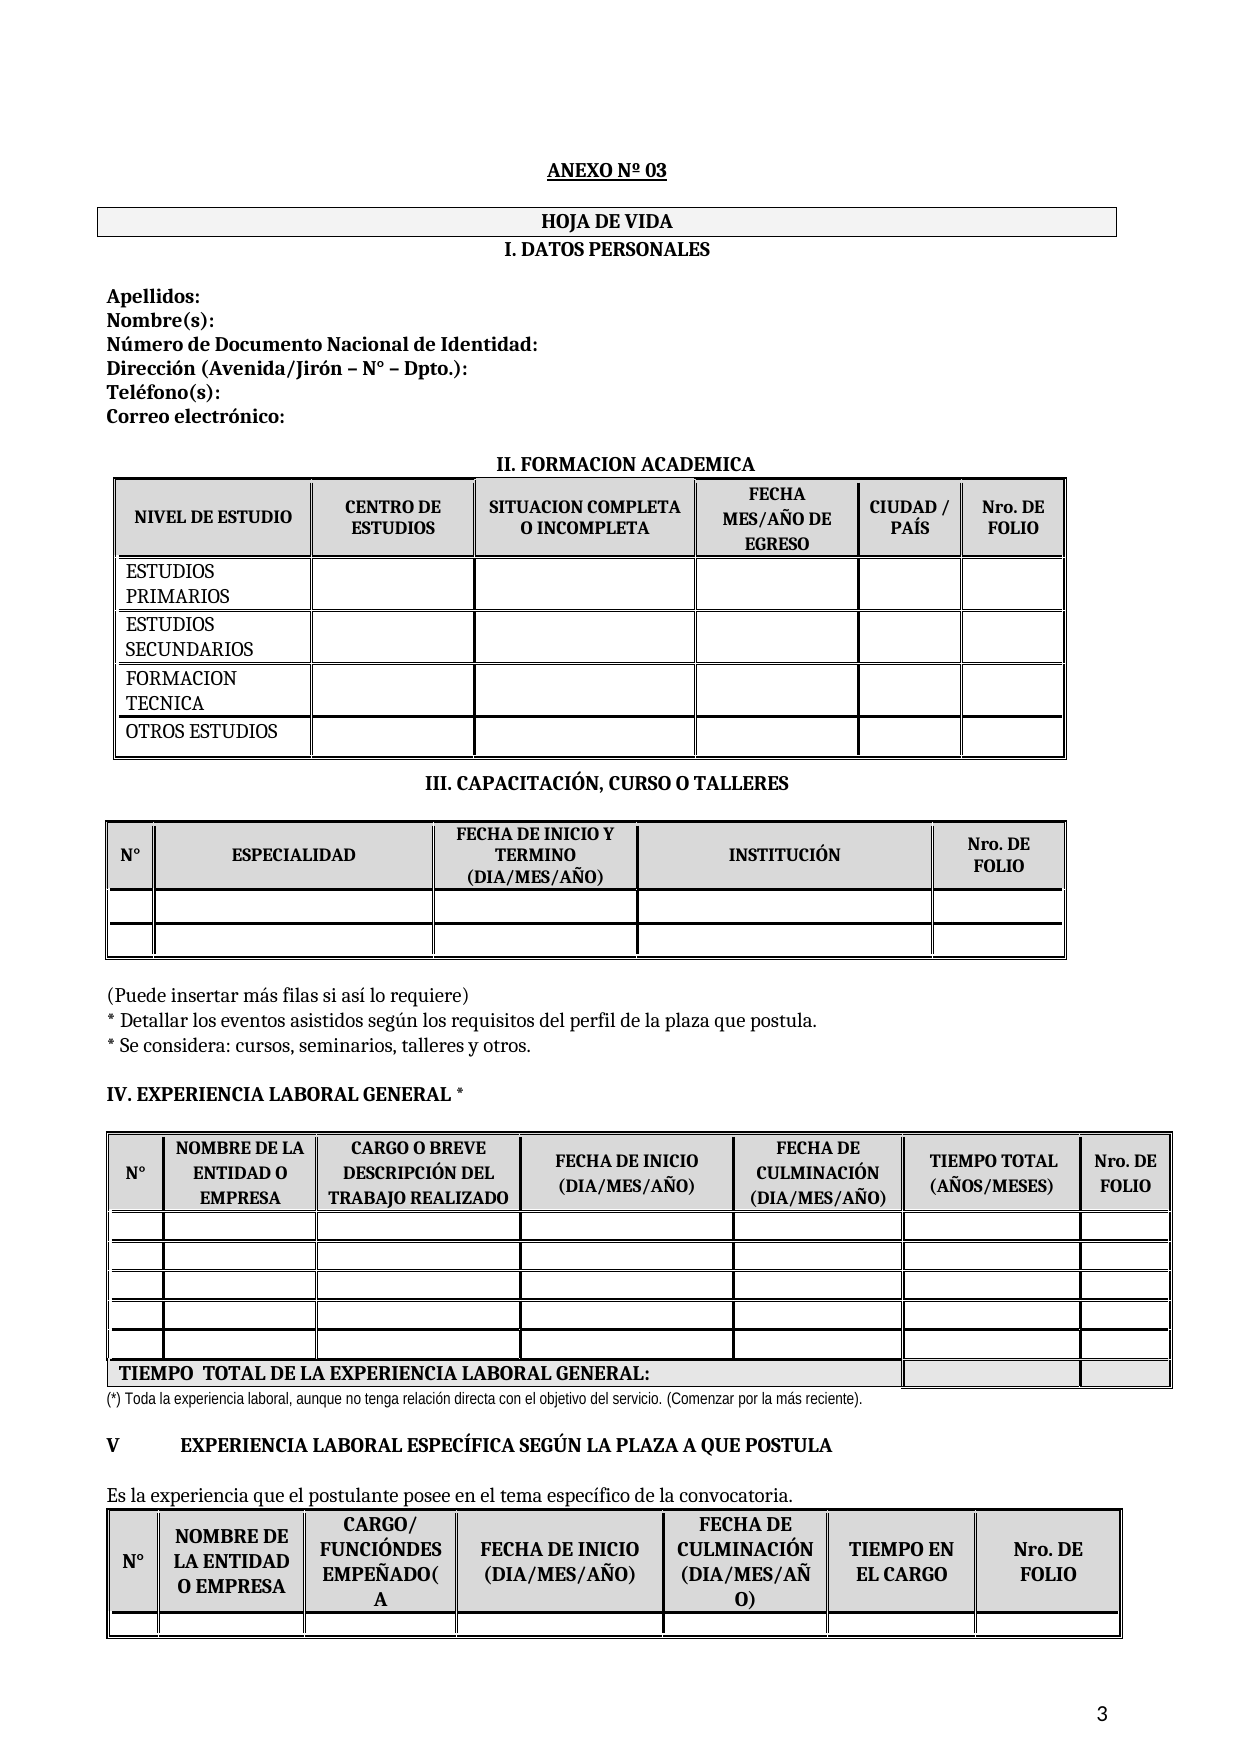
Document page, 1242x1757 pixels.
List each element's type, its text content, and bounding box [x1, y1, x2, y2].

text Nombre(s): [106, 309, 1107, 333]
table_cell [435, 891, 636, 922]
table_cell [1082, 1210, 1170, 1239]
table_cell [434, 925, 637, 956]
table_cell [1082, 1239, 1170, 1269]
table_cell [735, 1243, 901, 1269]
table_header N° [110, 1511, 158, 1611]
table_cell [474, 718, 696, 756]
table_cell [318, 1331, 519, 1357]
table_cell [312, 718, 474, 756]
table_cell [522, 1272, 732, 1298]
text Correo electrónico: [106, 405, 1107, 429]
table_header N° [108, 822, 154, 888]
table_header CIUDAD / PAÍS [858, 480, 962, 555]
table_cell [109, 1298, 162, 1328]
table_header SITUACION COMPLETA O INCOMPLETA [474, 478, 696, 555]
table_header CARGO/ FUNCIÓNDESEMPEÑADO(A [305, 1511, 456, 1611]
table_cell [1082, 1298, 1170, 1328]
table_cell OTROS ESTUDIOS [116, 715, 312, 756]
table_header FECHA DE CULMINACIÓN (DIA/MES/AÑO) [663, 1511, 828, 1611]
table_cell [108, 1269, 163, 1298]
text Número de Documento Nacional de Identidad: [106, 333, 1107, 357]
table_cell [522, 1243, 732, 1269]
table_cell [905, 1331, 1079, 1357]
text II. FORMACION ACADEMICA [144, 453, 1107, 477]
text ANEXO Nº 03 [106, 159, 1107, 183]
table_cell [637, 925, 932, 956]
text I. DATOS PERSONALES [106, 237, 1107, 261]
table_cell [735, 1331, 901, 1357]
table_cell [109, 1239, 162, 1269]
table_cell [522, 1331, 732, 1357]
table_cell [828, 1614, 976, 1635]
table_header Nro. DE FOLIO [933, 823, 1064, 888]
table_cell [313, 665, 473, 715]
table_cell [313, 612, 473, 662]
table_cell [663, 1614, 828, 1635]
table_cell [639, 891, 931, 922]
table_header FECHA DE INICIO (DIA/MES/AÑO) [456, 1510, 663, 1611]
table_header NOMBRE DE LA ENTIDAD O EMPRESA [163, 1135, 317, 1209]
table_cell [165, 1302, 315, 1328]
text Es la experiencia que el postulante posee en el tema específico de la convocatoria. [106, 1483, 1107, 1508]
text (*) Toda la experiencia laboral, aunque no tenga relación directa con el objetivo del servicio. (Comenzar por la más reciente). [106, 1389, 1107, 1408]
table_cell [476, 612, 694, 662]
table_cell [1082, 1358, 1170, 1386]
table_cell [109, 1210, 162, 1239]
table_cell [318, 1302, 519, 1328]
table_cell ESTUDIOS PRIMARIOS [116, 555, 310, 608]
table_cell [860, 559, 960, 608]
table_cell [696, 718, 858, 756]
text Teléfono(s): [106, 381, 1107, 405]
table_cell [154, 925, 433, 956]
table_cell [156, 891, 432, 922]
table_cell [905, 1243, 1079, 1269]
table_header NOMBRE DE LA ENTIDAD O EMPRESA [159, 1511, 304, 1611]
table_cell [905, 1213, 1079, 1239]
table_header NIVEL DE ESTUDIO [116, 480, 312, 555]
text III. CAPACITACIÓN, CURSO O TALLERES [106, 772, 1107, 796]
table_cell [735, 1213, 901, 1239]
table_cell [697, 665, 857, 715]
table_cell [165, 1243, 315, 1269]
table_header FECHA DE CULMINACIÓN (DIA/MES/AÑO) [733, 1133, 903, 1209]
table_cell [962, 662, 1065, 715]
table_cell [976, 1611, 1119, 1635]
text Dirección (Avenida/Jirón – N° – Dpto.): [106, 357, 1107, 381]
table_cell [905, 1272, 1079, 1298]
table_cell [1080, 1269, 1171, 1298]
text * Detallar los eventos asistidos según los requisitos del perfil de la plaza que postula. [106, 1007, 1107, 1032]
table_cell [476, 665, 694, 715]
table_cell [110, 1611, 158, 1635]
table_cell [313, 559, 473, 608]
table_cell [963, 609, 1064, 662]
text IV. EXPERIENCIA LABORAL GENERAL * [106, 1081, 1107, 1106]
table_cell [735, 1302, 901, 1328]
table_cell [522, 1213, 732, 1239]
table_cell [165, 1213, 315, 1239]
table_header N° [109, 1135, 163, 1209]
text Apellidos: [106, 285, 1107, 309]
table_cell [305, 1614, 456, 1635]
table_header TIEMPO TOTAL (AÑOS/MESES) [903, 1133, 1080, 1209]
text * Se considera: cursos, seminarios, talleres y otros. [106, 1032, 1107, 1057]
table_header CARGO O BREVE DESCRIPCIÓN DEL TRABAJO REALIZADO [317, 1133, 520, 1209]
table_cell ESTUDIOS SECUNDARIOS [116, 609, 310, 662]
table_header Nro. DE FOLIO [976, 1511, 1119, 1611]
text HOJA DE VIDA [98, 208, 1116, 236]
table_cell [905, 1361, 1079, 1386]
table_cell [697, 612, 857, 662]
table_cell [933, 922, 1064, 956]
table_cell [165, 1272, 315, 1298]
table_cell [318, 1272, 519, 1298]
table_header Nro. DE FOLIO [962, 480, 1063, 555]
table_header FECHA DE INICIO (DIA/MES/AÑO) [520, 1135, 733, 1209]
table_cell [159, 1614, 304, 1635]
table_cell [456, 1614, 663, 1635]
table_header Nro. DE FOLIO [1080, 1135, 1169, 1209]
table_cell [165, 1331, 315, 1357]
table_cell [860, 612, 960, 662]
text V EXPERIENCIA LABORAL ESPECÍFICA SEGÚN LA PLAZA A QUE POSTULA [106, 1433, 1107, 1458]
table_cell [106, 888, 152, 922]
table_cell FORMACION TECNICA [114, 662, 312, 715]
table_header FECHA DE INICIO Y TERMINO (DIA/MES/AÑO) [434, 822, 637, 888]
table_cell [108, 922, 154, 956]
table_cell [318, 1243, 519, 1269]
table_cell [735, 1272, 901, 1298]
table_cell [522, 1302, 732, 1328]
table_header FECHA MES/AÑO DE EGRESO [696, 480, 858, 555]
table_header CENTRO DE ESTUDIOS [312, 480, 474, 555]
table_cell [1082, 1328, 1171, 1357]
table_header TIEMPO EN EL CARGO [828, 1511, 976, 1611]
table_cell [697, 559, 857, 608]
table_cell [476, 559, 694, 608]
table_cell [318, 1213, 519, 1239]
table_cell [962, 715, 1063, 756]
table_header INSTITUCIÓN [637, 823, 932, 888]
table_cell [858, 718, 962, 756]
table_cell [860, 665, 960, 715]
table_cell [108, 1328, 162, 1357]
text (Puede insertar más filas si así lo requiere) [106, 983, 1107, 1007]
table_cell [963, 555, 1064, 608]
table_cell TIEMPO TOTAL DE LA EXPERIENCIA LABORAL GENERAL: [108, 1358, 901, 1386]
table_header ESPECIALIDAD [154, 823, 433, 888]
table_cell [934, 888, 1065, 922]
table_cell [905, 1302, 1079, 1328]
